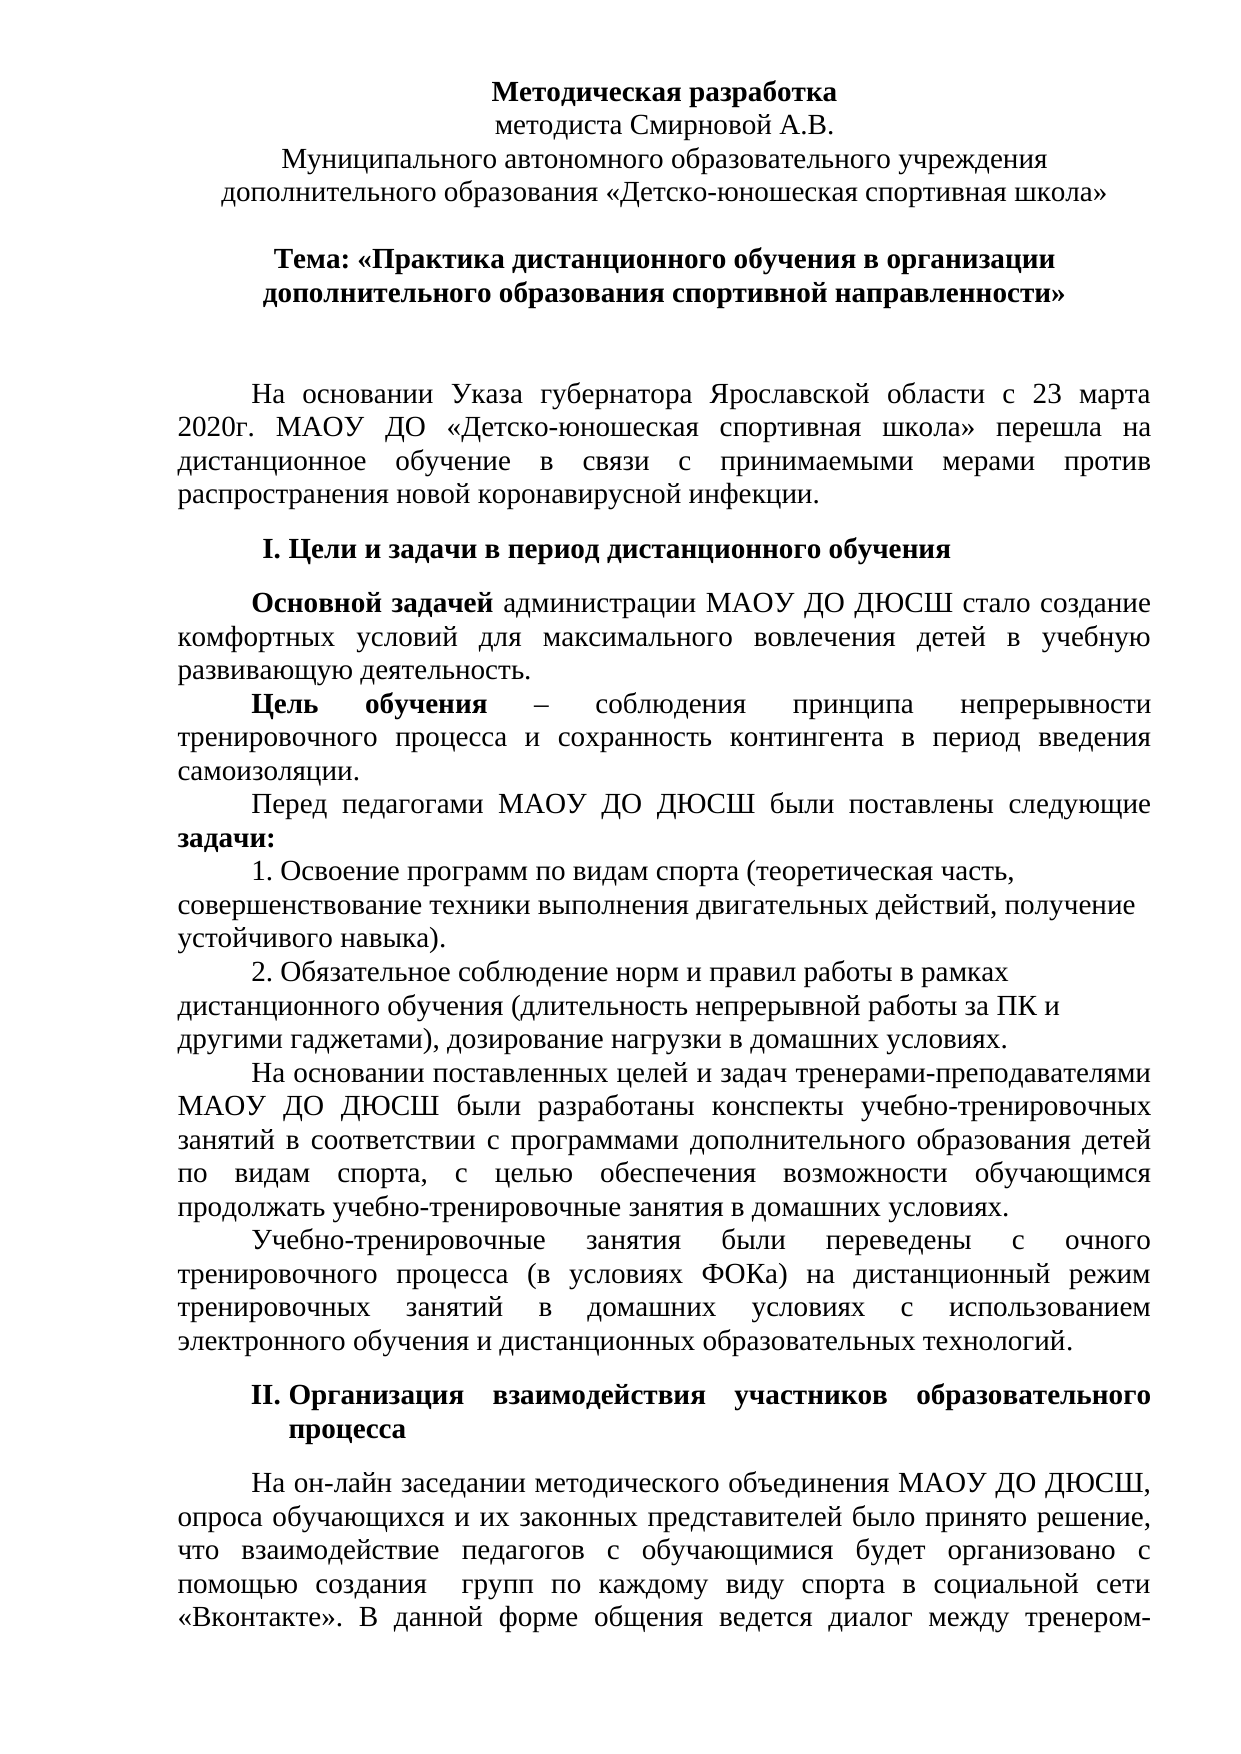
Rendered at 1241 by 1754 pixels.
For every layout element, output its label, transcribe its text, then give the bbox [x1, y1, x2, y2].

text дополнительного образования спортивной направленности» [177, 275, 1152, 309]
text На основании Указа губернатора Ярославской области с 23 марта 2020г. МАОУ ДО «Детско-юношеская спортивная школа» перешла на дистанционное обучение в связи с принимаемыми мерами против распространения новой коронавирусной инфекции. [177, 376, 1152, 510]
text Тема: «Практика дистанционного обучения в организации [177, 242, 1152, 275]
list Цели и задачи в период дистанционного обучения [281, 531, 1152, 564]
text Основной задачей администрации МАОУ ДО ДЮСШ стало создание комфортных условий для максимального вовлечения детей в учебную развивающую деятельность. [177, 585, 1152, 686]
text 1. Освоение программ по видам спорта (теоретическая часть, совершенствование техники выполнения двигательных действий, получение устойчивого навыка). [177, 853, 1152, 954]
text Учебно-тренировочные занятия были переведены с очного тренировочного процесса (в условиях ФОКа) на дистанционный режим тренировочных занятий в домашних условиях с использованием электронного обучения и дистанционных образовательных технологий. [177, 1222, 1152, 1357]
text Цель обучения – соблюдения принципа непрерывности тренировочного процесса и сохранность контингента в период введения самоизоляции. [177, 686, 1152, 786]
text Методическая разработка [177, 74, 1152, 107]
text методиста Смирновой А.В. [177, 107, 1152, 141]
text Муниципального автономного образовательного учреждения дополнительного образования «Детско-юношеская спортивная школа» [177, 141, 1152, 208]
text Перед педагогами МАОУ ДО ДЮСШ были поставлены следующие задачи: [177, 786, 1152, 853]
list Организация взаимодействия участников образовательного процесса [281, 1377, 1152, 1444]
text На основании поставленных целей и задач тренерами-преподавателями МАОУ ДО ДЮСШ были разработаны конспекты учебно-тренировочных занятий в соответствии с программами дополнительного образования детей по видам спорта, с целью обеспечения возможности обучающимся продолжать учебно-тренировочные занятия в домашних условиях. [177, 1055, 1152, 1222]
text 2. Обязательное соблюдение норм и правил работы в рамках дистанционного обучения (длительность непрерывной работы за ПК и другими гаджетами), дозирование нагрузки в домашних условиях. [177, 954, 1152, 1055]
